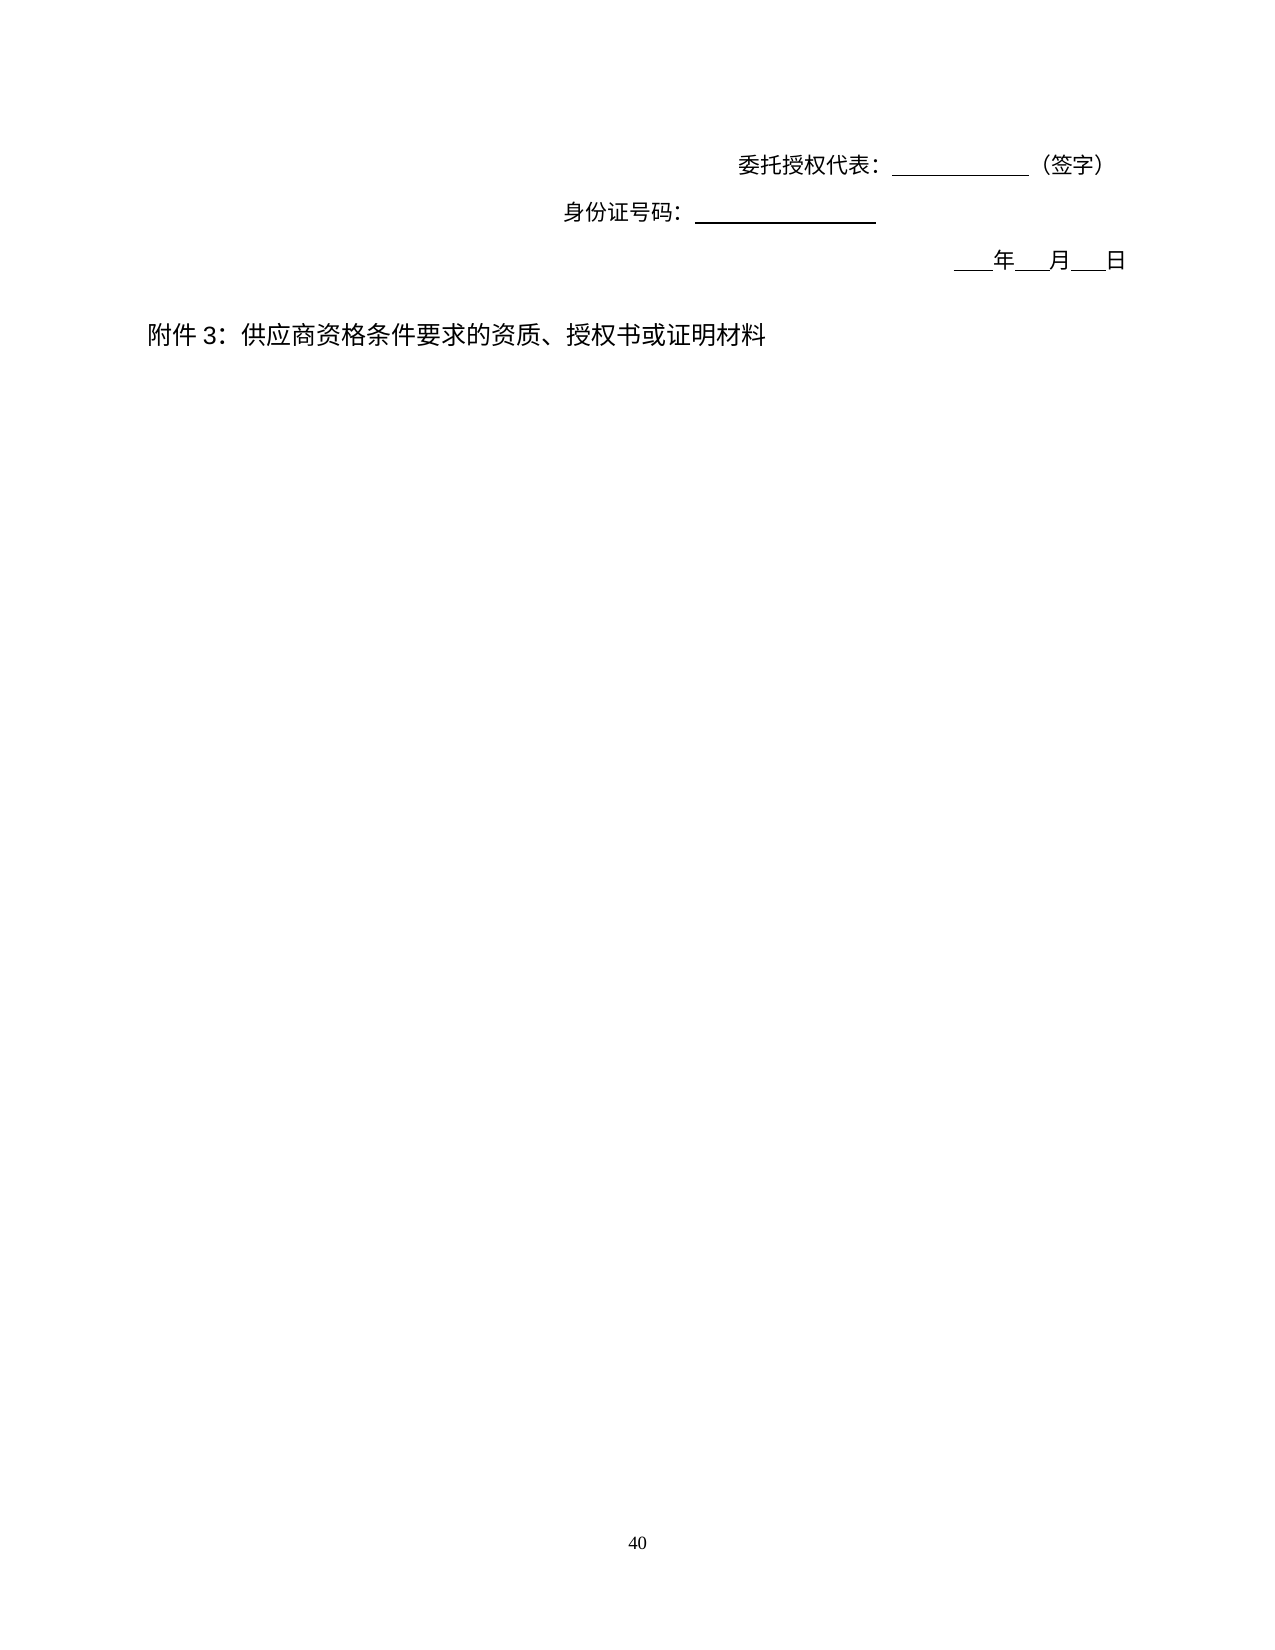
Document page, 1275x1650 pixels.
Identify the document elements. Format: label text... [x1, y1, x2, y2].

text 身份证号码： [148, 195, 1116, 227]
subtitle 附件3：供应商资格条件要求的资质、授权书或证明材料 [148, 315, 1105, 351]
text 委托授权代表： （签字） [148, 148, 1116, 179]
text 年 月 日 [148, 243, 1127, 274]
